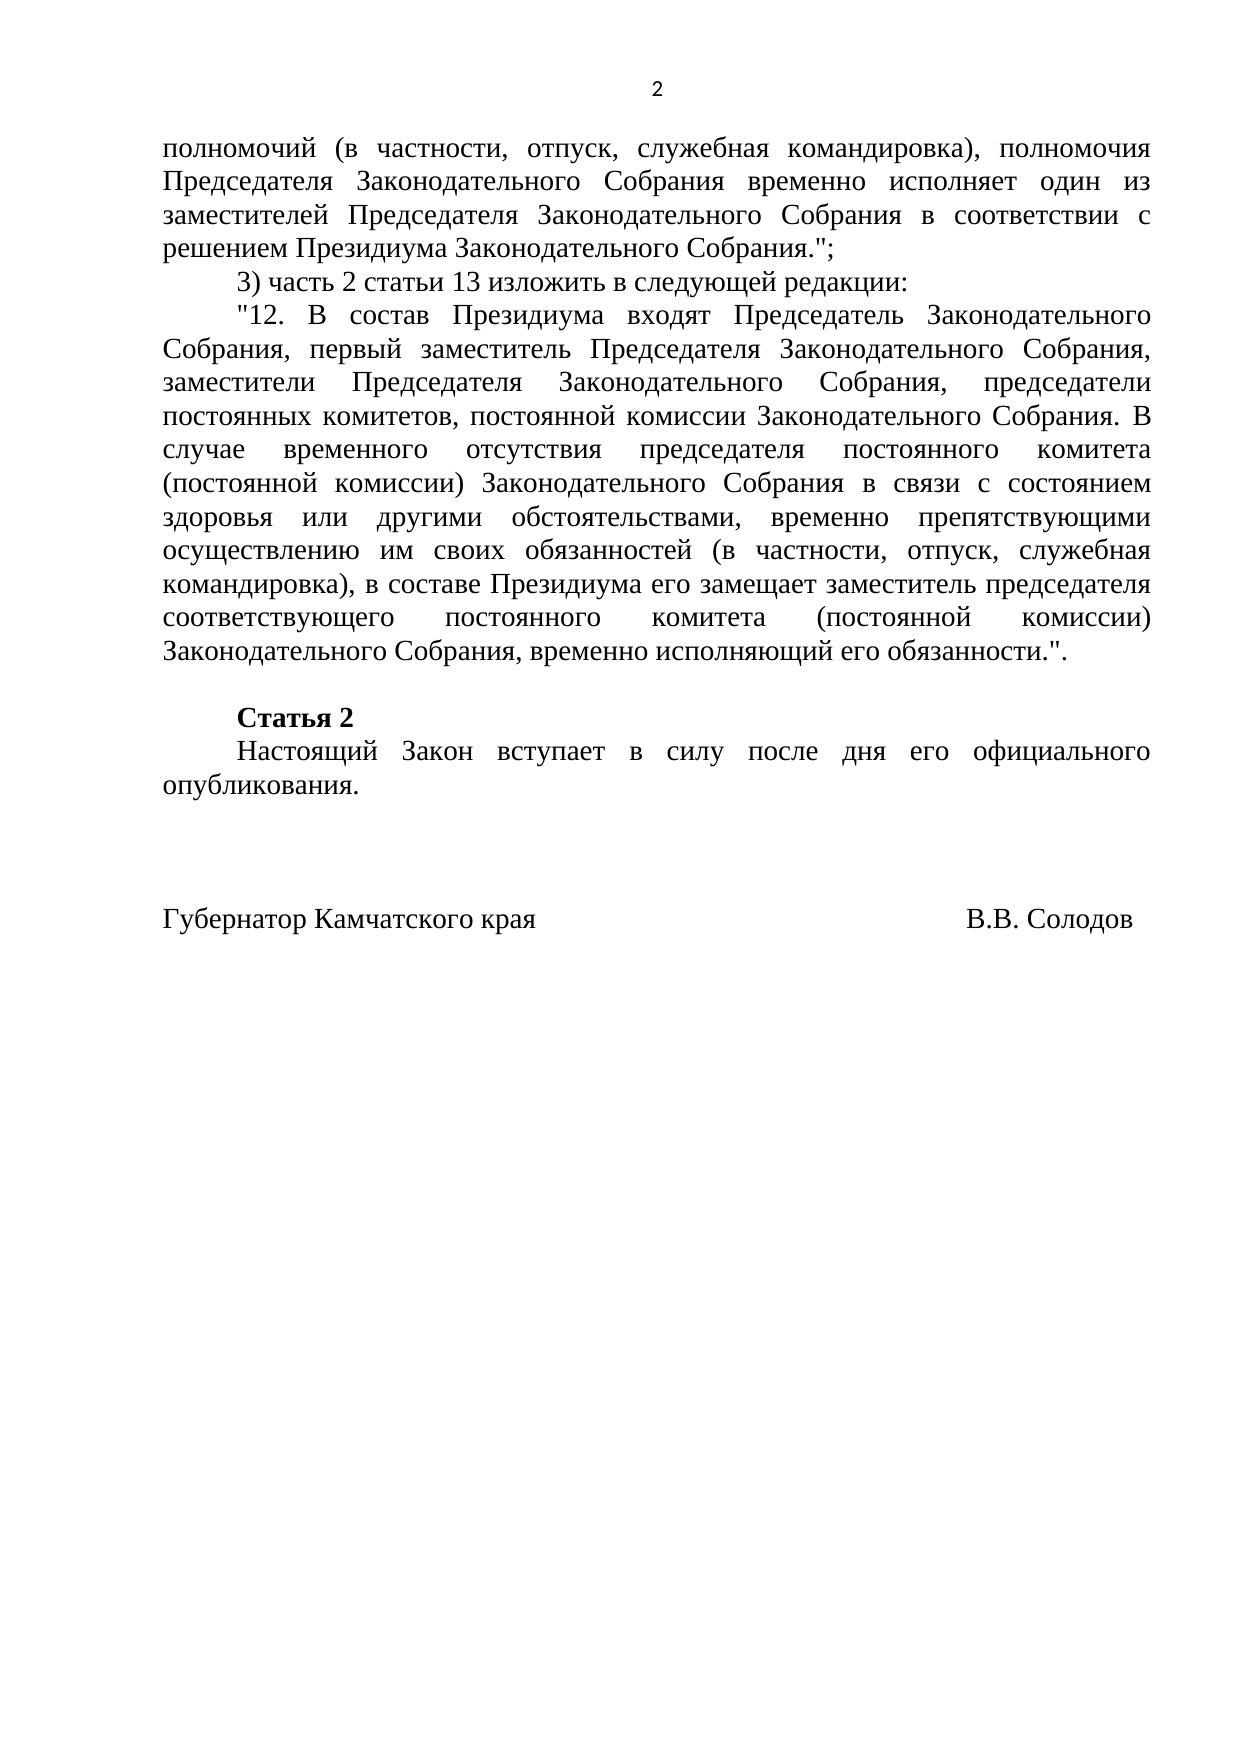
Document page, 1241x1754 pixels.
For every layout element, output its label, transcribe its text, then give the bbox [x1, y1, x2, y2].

text 3) часть 2 статьи 13 изложить в следующей редакции: [162, 264, 1152, 297]
text "12. В состав Президиума входят Председатель Законодательного Собрания, первый заместитель Председателя Законодательного Собрания, заместители Председателя Законодательного Собрания, председатели постоянных комитетов, постоянной комиссии Законодательного Собрания. В случае временного отсутствия председателя постоянного комитета (постоянной комиссии) Законодательного Собрания в связи с состоянием здоровья или другими обстоятельствами, временно препятствующими осуществлению им своих обязанностей (в частности, отпуск, служебная командировка), в составе Президиума его замещает заместитель председателя соответствующего постоянного комитета (постоянной комиссии) Законодательного Собрания, временно исполняющий его обязанности.". [162, 297, 1152, 666]
text Губернатор Камчатского края В.В. Солодов [162, 901, 1152, 935]
list Настоящий Закон вступает в силу после дня его официального опубликования. [162, 733, 1152, 801]
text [162, 130, 1152, 264]
text Статья 2 [162, 700, 1152, 733]
